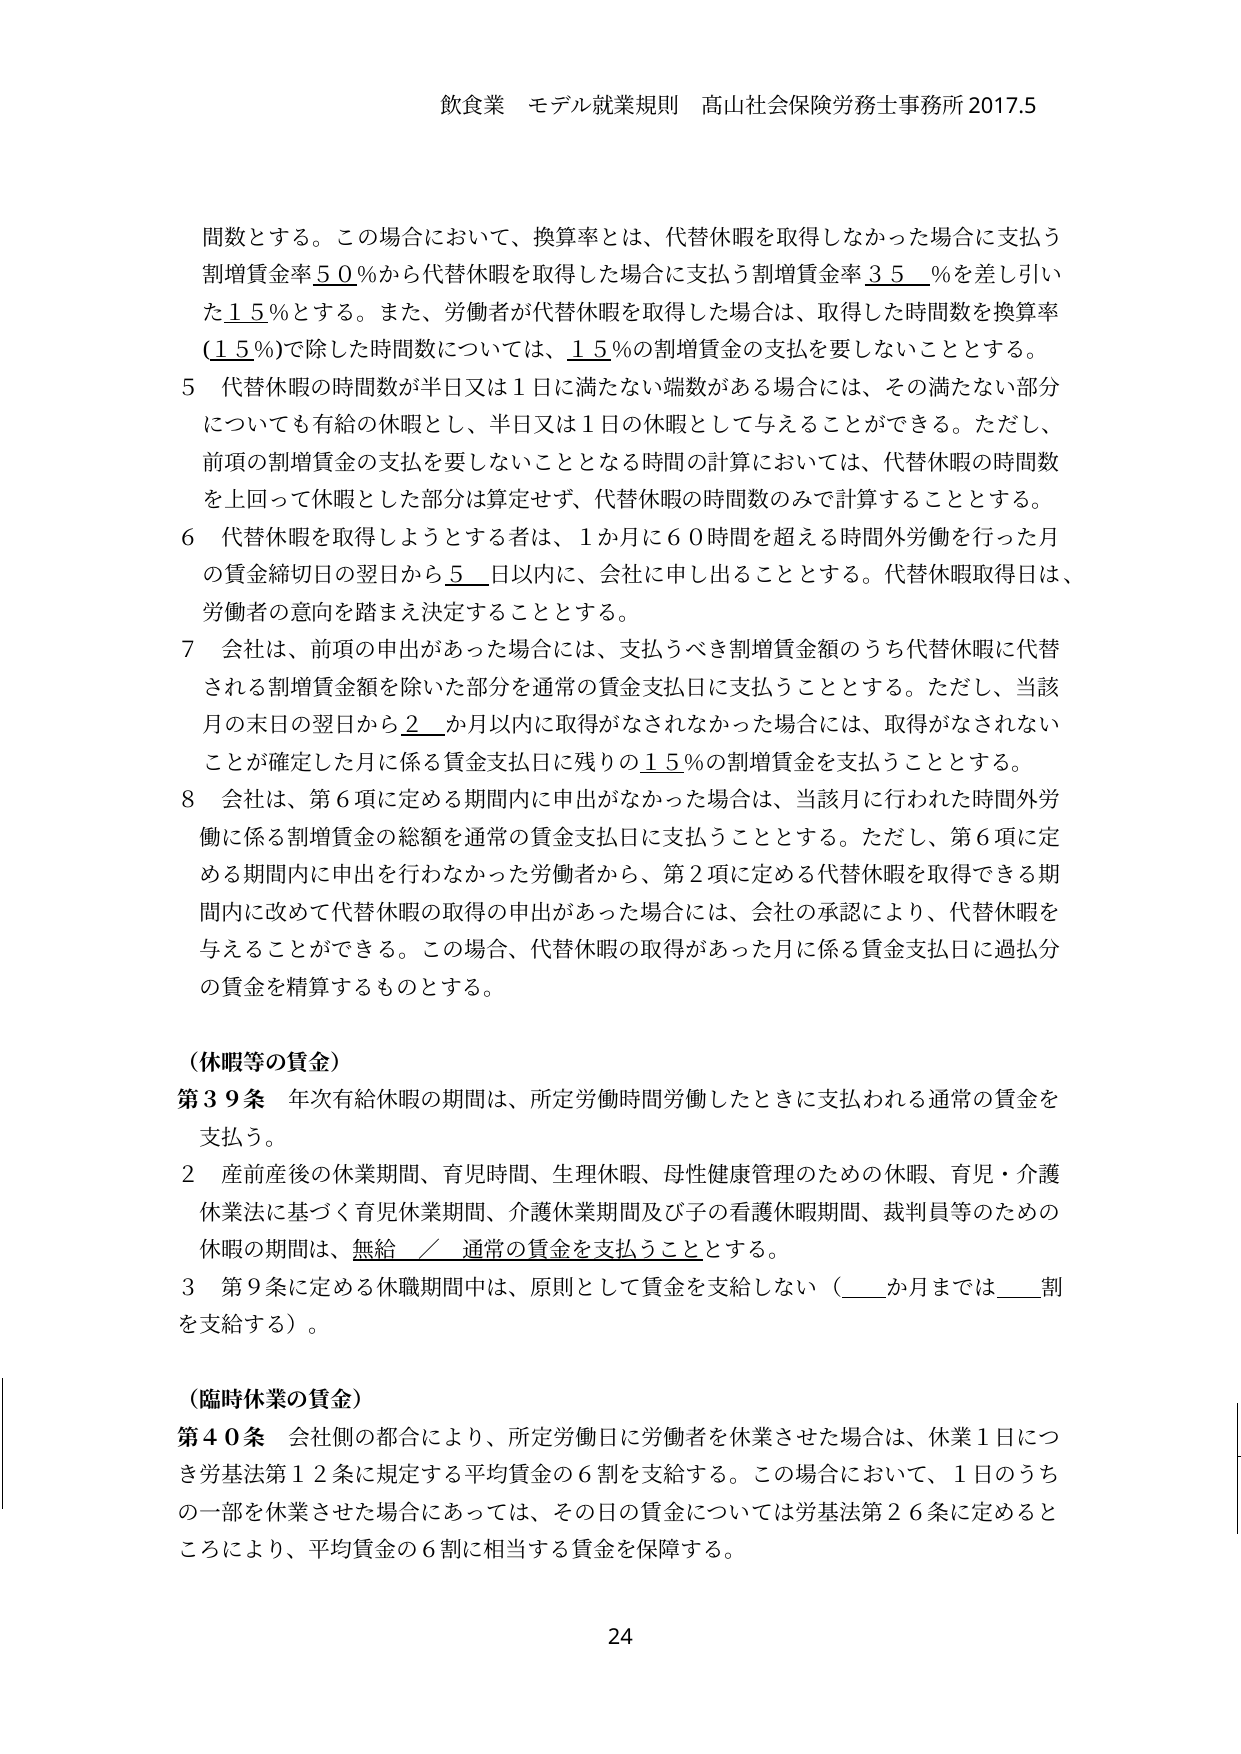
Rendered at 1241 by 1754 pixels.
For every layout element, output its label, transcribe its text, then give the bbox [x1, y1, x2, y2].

text ６ 代替休暇を取得しようとする者は、１か月に６０時間を超える時間外労働を行った月の賃金締切日の翌日から５ 日以内に、会社に申し出ることとする。代替休暇取得日は、労働者の意向を踏まえ決定することとする。 [177, 517, 1063, 629]
text 第３９条 年次有給休暇の期間は、所定労働時間労働したときに支払われる通常の賃金を支払う。 [177, 1079, 1063, 1154]
text ５ 代替休暇の時間数が半日又は１日に満たない端数がある場合には、その満たない部分についても有給の休暇とし、半日又は１日の休暇として与えることができる。ただし、前項の割増賃金の支払を要しないこととなる時間の計算においては、代替休暇の時間数を上回って休暇とした部分は算定せず、代替休暇の時間数のみで計算することとする。 [177, 367, 1063, 517]
text ８ 会社は、第６項に定める期間内に申出がなかった場合は、当該月に行われた時間外労働に係る割増賃金の総額を通常の賃金支払日に支払うこととする。ただし、第６項に定める期間内に申出を行わなかった労働者から、第２項に定める代替休暇を取得できる期間内に改めて代替休暇の取得の申出があった場合には、会社の承認により、代替休暇を与えることができる。この場合、代替休暇の取得があった月に係る賃金支払日に過払分の賃金を精算するものとする。 [177, 779, 1063, 1004]
text （臨時休業の賃金） [177, 1379, 1063, 1417]
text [177, 217, 1063, 367]
text ２ 産前産後の休業期間、育児時間、生理休暇、母性健康管理のための休暇、育児・介護休業法に基づく育児休業期間、介護休業期間及び子の看護休暇期間、裁判員等のための休暇の期間は、無給 ／ 通常の賃金を支払うこととする。 [177, 1154, 1063, 1267]
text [177, 1417, 1063, 1567]
text ３ 第９条に定める休職期間中は、原則として賃金を支給しない（ か月までは 割を支給する）。 [177, 1267, 1063, 1342]
text ７ 会社は、前項の申出があった場合には、支払うべき割増賃金額のうち代替休暇に代替される割増賃金額を除いた部分を通常の賃金支払日に支払うこととする。ただし、当該月の末日の翌日から２ か月以内に取得がなされなかった場合には、取得がなされないことが確定した月に係る賃金支払日に残りの１５％の割増賃金を支払うこととする。 [177, 629, 1063, 779]
text （休暇等の賃金） [177, 1042, 1063, 1079]
